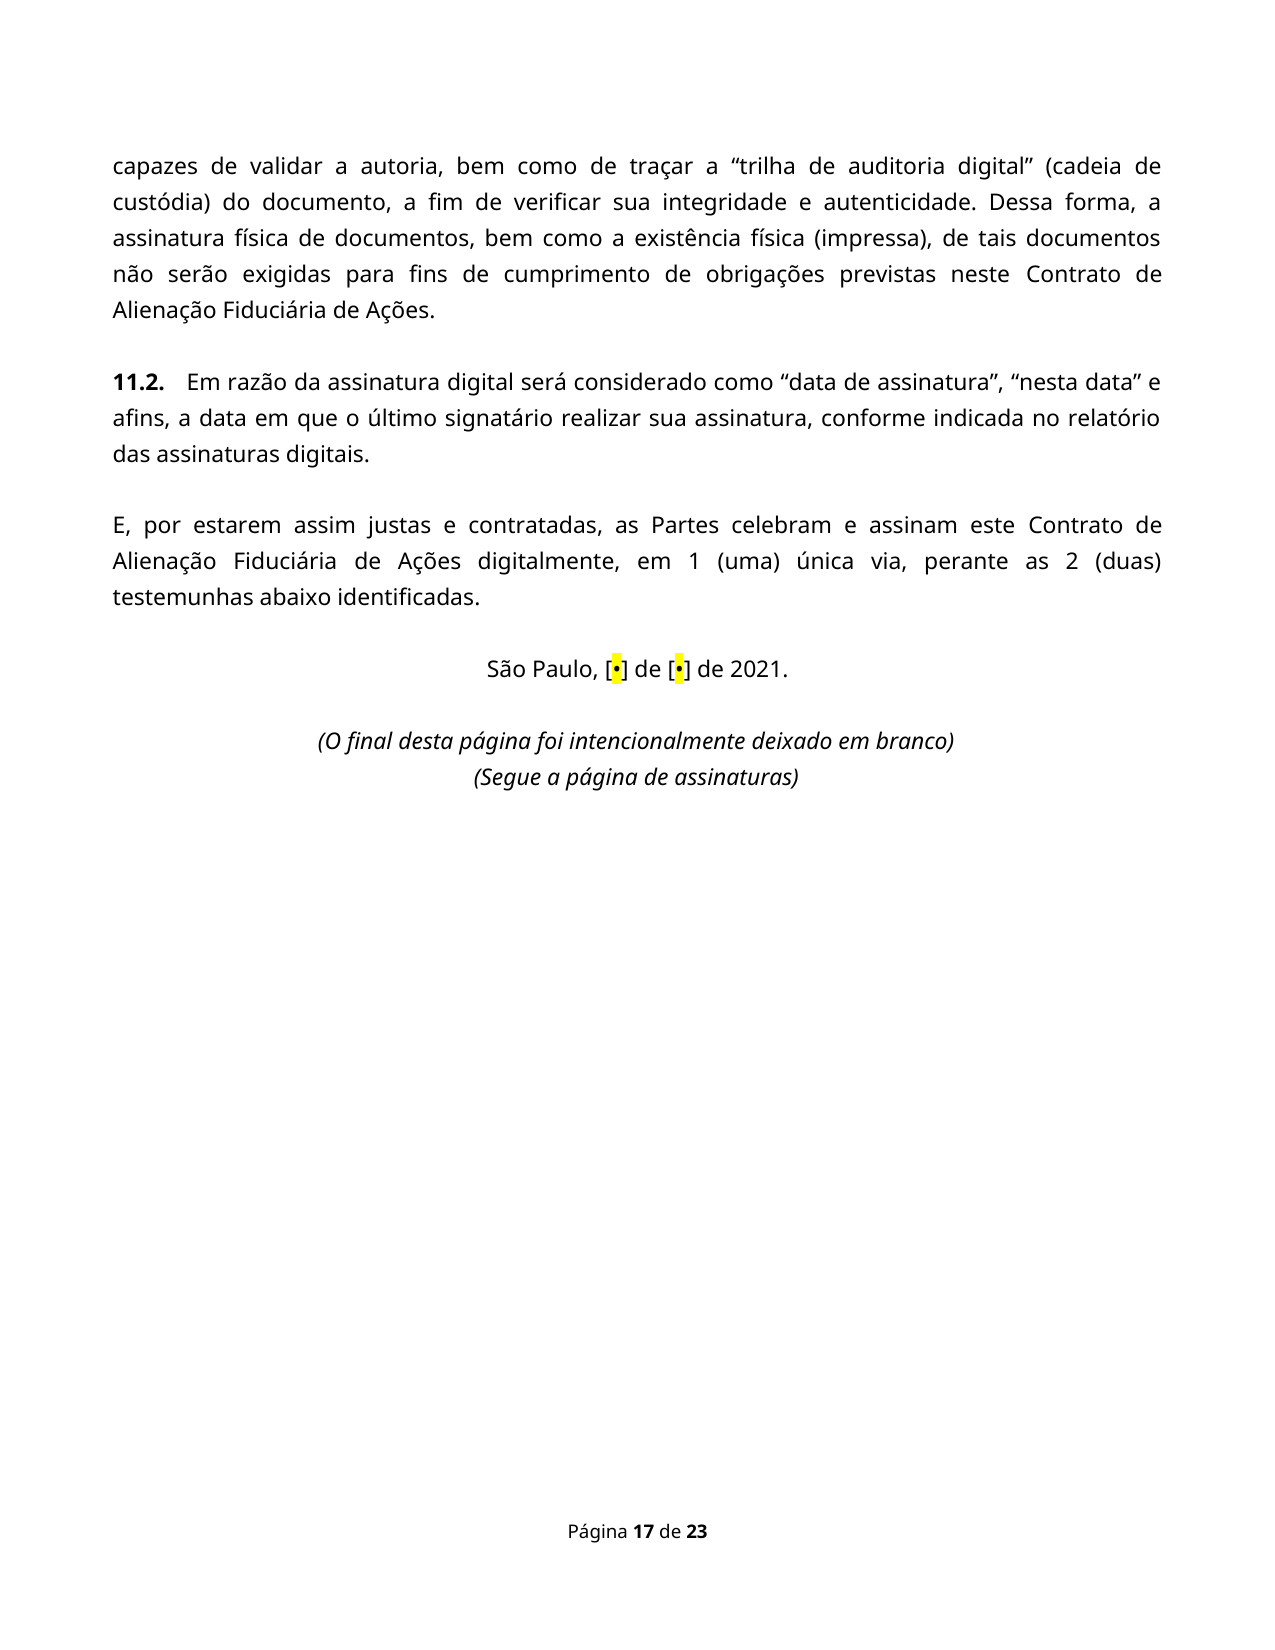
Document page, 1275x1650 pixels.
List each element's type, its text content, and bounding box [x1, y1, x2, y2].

text E, por estarem assim justas e contratadas, as Partes celebram e assinam este Contrato de Alienação Fiduciária de Ações digitalmente, em 1 (uma) única via, perante as 2 (duas) testemunhas abaixo identificadas. [112, 509, 1162, 612]
list Em razão da assinatura digital será considerado como “data de assinatura”, “nesta data” e afins, a data em que o último signatário realizar sua assinatura, conforme indicada no relatório das assinaturas digitais. [112, 366, 1162, 469]
text São Paulo, [•] de [•] de 2021. [683, 653, 1162, 684]
text (O final desta página foi intencionalmente deixado em branco) [112, 725, 1162, 756]
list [112, 150, 1162, 325]
text São Paulo, [•] de [•] de 2021. [112, 653, 612, 684]
text (Segue a página de assinaturas) [112, 761, 1162, 792]
